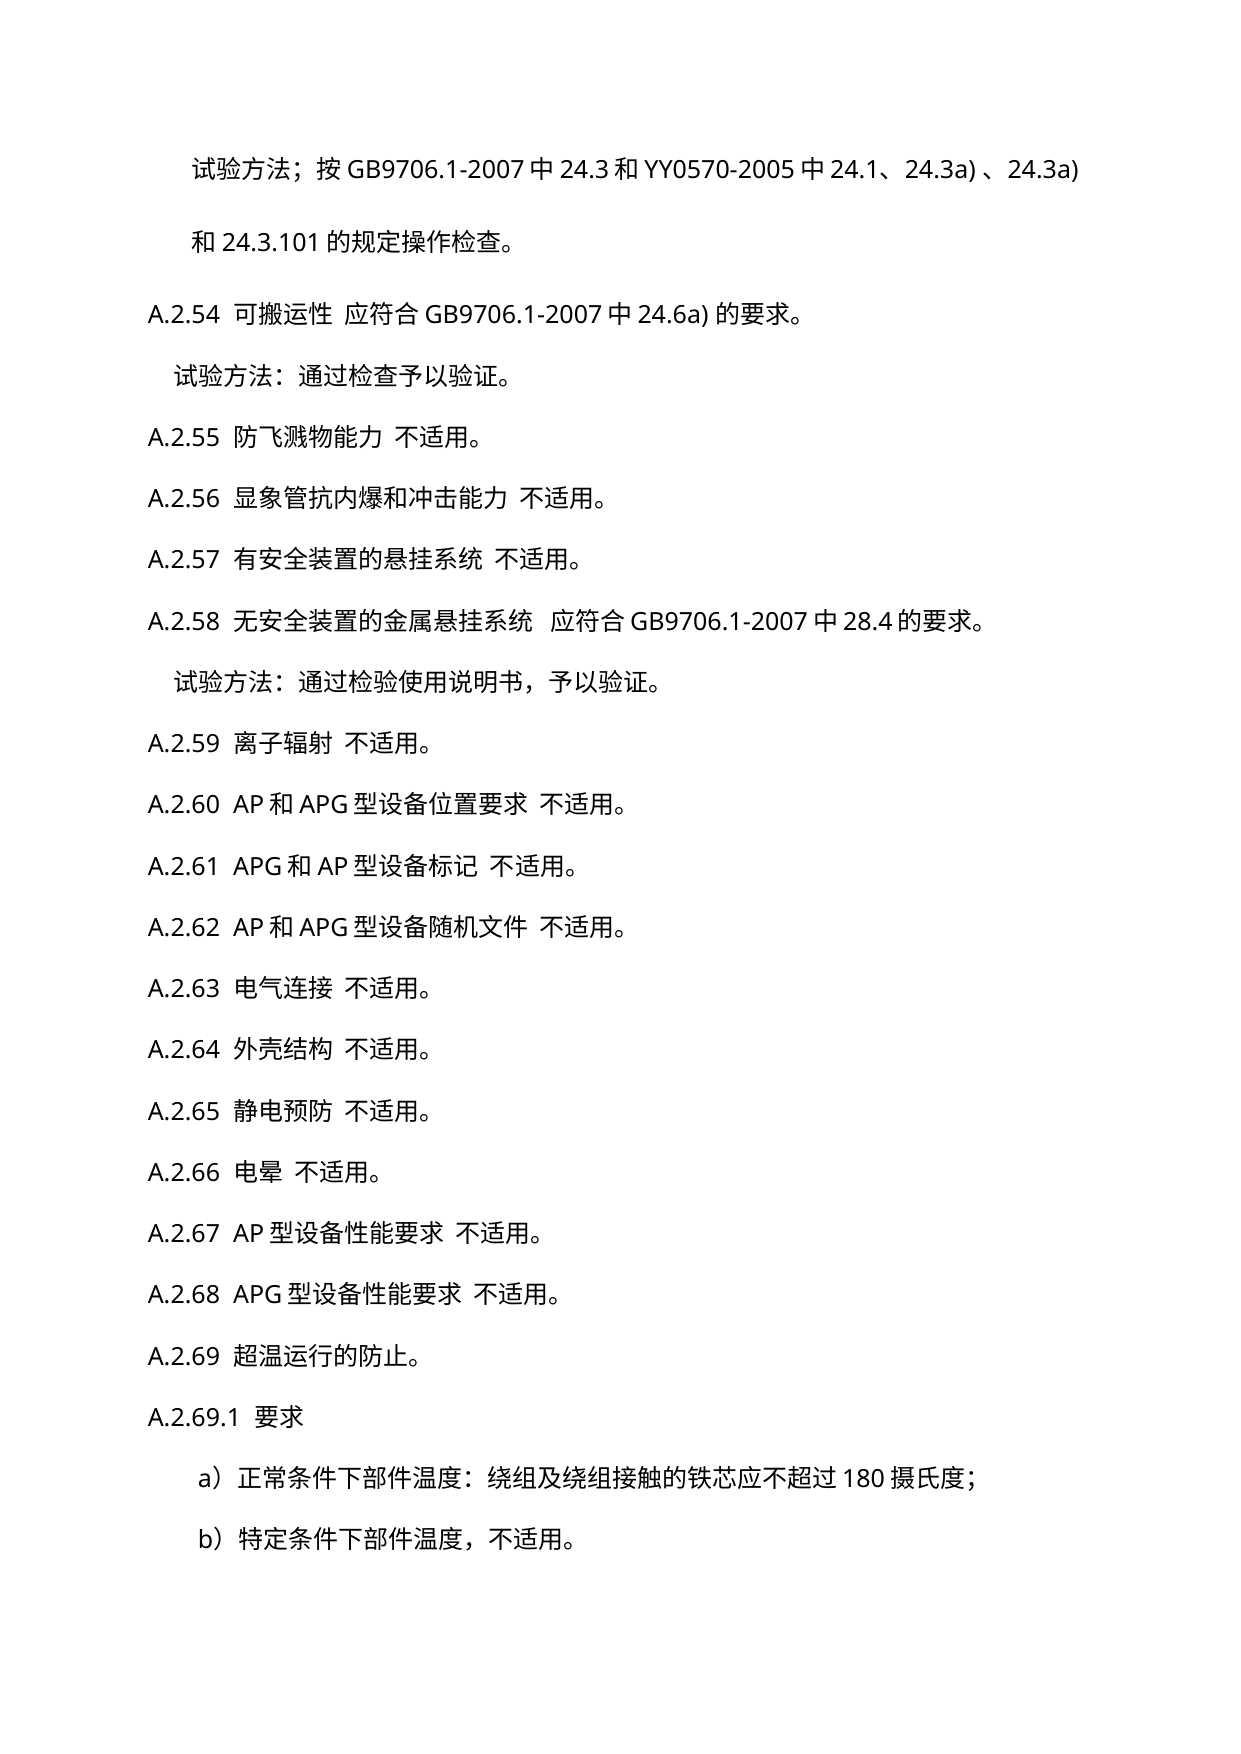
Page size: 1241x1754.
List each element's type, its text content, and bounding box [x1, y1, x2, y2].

list A.2.65 静电预防 不适用。 [148, 1091, 1093, 1127]
list A.2.54 可搬运性 应符合GB9706.1-2007中24.6a) 的要求。 [148, 295, 1093, 331]
list A.2.61 APG和AP型设备标记 不适用。 [148, 846, 1093, 882]
list A.2.55 防飞溅物能力 不适用。 [148, 417, 1093, 454]
list A.2.66 电晕 不适用。 [148, 1152, 1093, 1189]
list A.2.59 离子辐射 不适用。 [148, 724, 1093, 760]
list b）特定条件下部件温度，不适用。 [148, 1520, 1093, 1556]
list A.2.69.1 要求 [148, 1397, 1093, 1434]
list A.2.56 显象管抗内爆和冲击能力 不适用。 [148, 479, 1093, 515]
list 试验方法：通过检验使用说明书，予以验证。 [148, 662, 1093, 699]
list 试验方法；按GB9706.1-2007中24.3和YY0570-2005中24.1、24.3a) 、24.3a) 和24.3.101的规定操作检查。 [192, 150, 1093, 259]
list A.2.63 电气连接 不适用。 [148, 969, 1093, 1005]
list A.2.69 超温运行的防止。 [148, 1336, 1093, 1372]
list A.2.62 AP和APG型设备随机文件 不适用。 [148, 907, 1093, 944]
list A.2.64 外壳结构 不适用。 [148, 1030, 1093, 1066]
list A.2.57 有安全装置的悬挂系统 不适用。 [148, 540, 1093, 576]
list A.2.58 无安全装置的金属悬挂系统 应符合GB9706.1-2007中28.4的要求。 [148, 601, 1093, 637]
list A.2.68 APG型设备性能要求 不适用。 [148, 1275, 1093, 1311]
list A.2.60 AP和APG型设备位置要求 不适用。 [148, 785, 1093, 821]
list 试验方法：通过检查予以验证。 [148, 356, 1093, 392]
list A.2.67 AP型设备性能要求 不适用。 [148, 1214, 1093, 1250]
list a）正常条件下部件温度：绕组及绕组接触的铁芯应不超过180摄氏度； [148, 1459, 1093, 1495]
